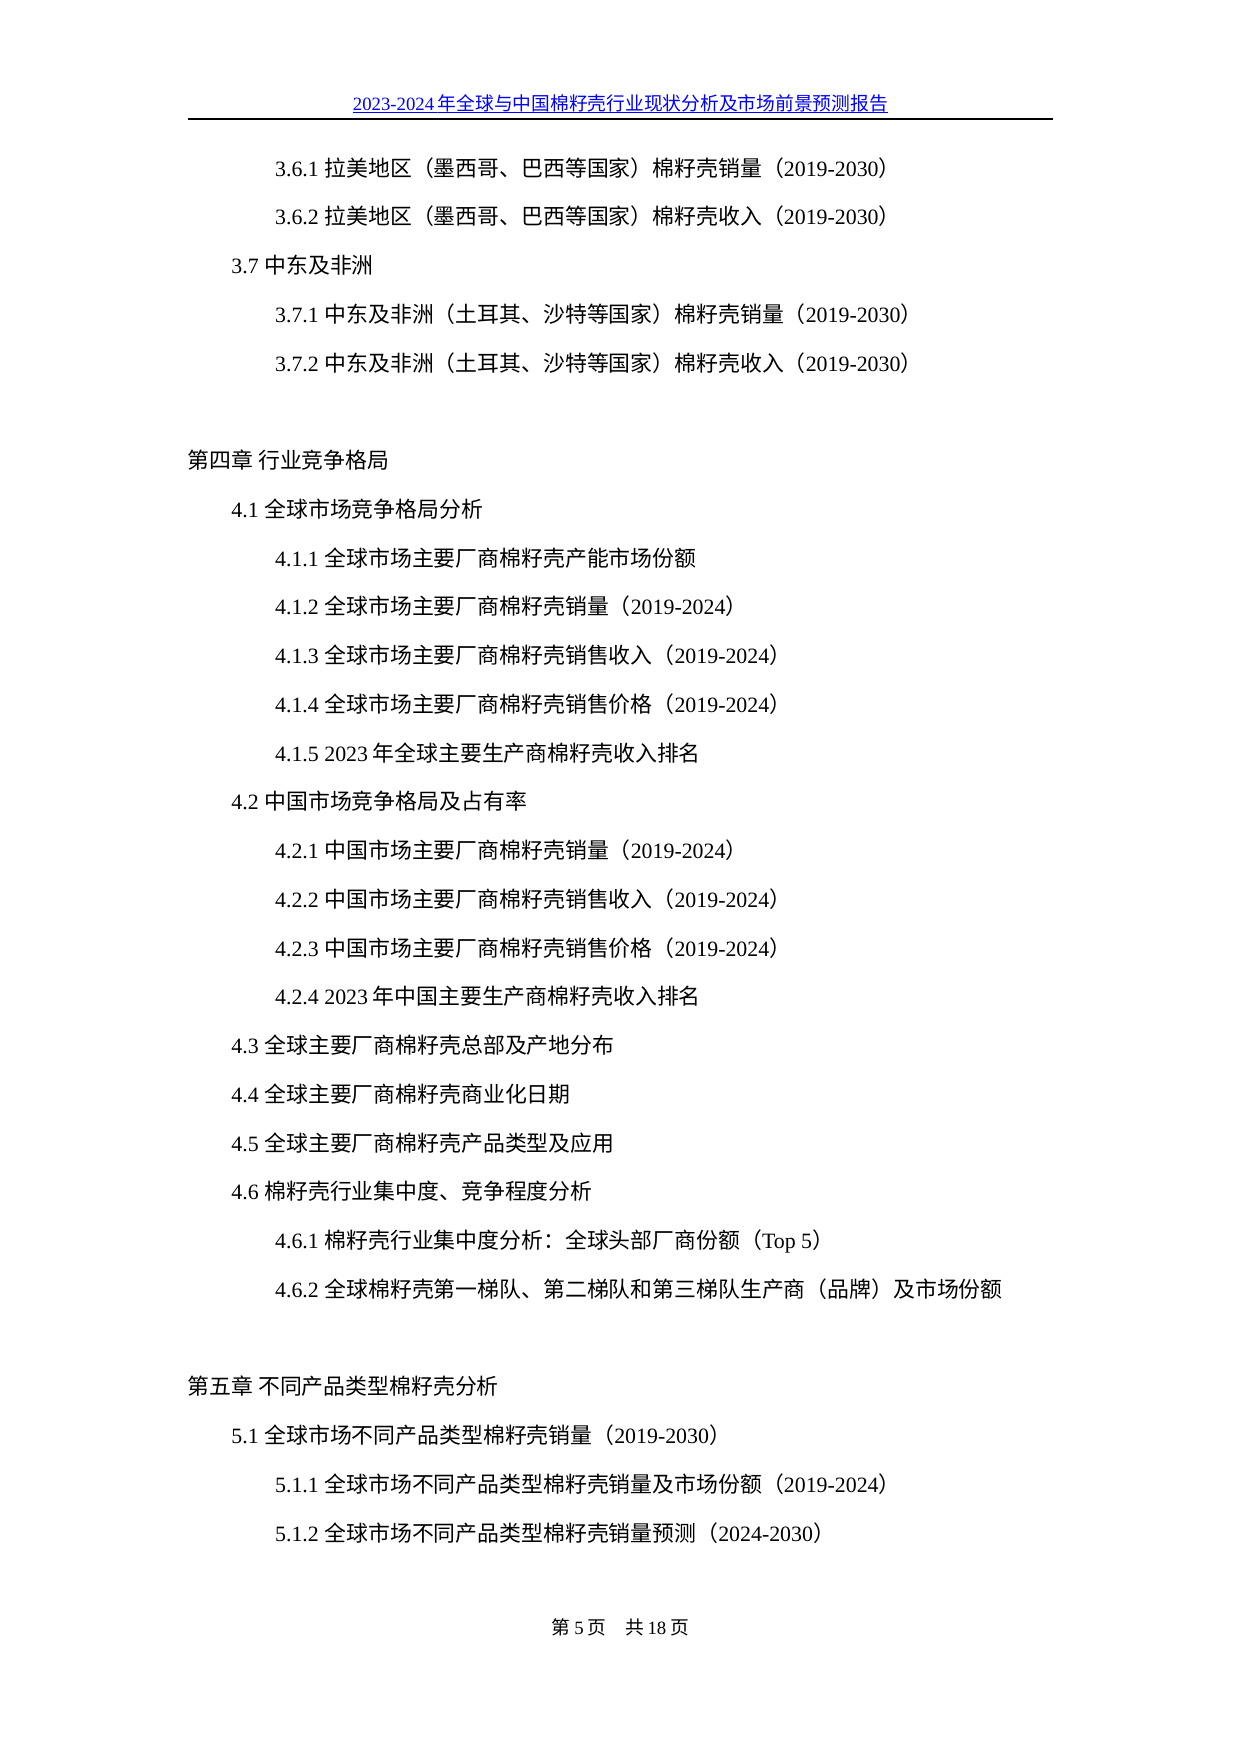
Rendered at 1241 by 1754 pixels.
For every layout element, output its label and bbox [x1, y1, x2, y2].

text [187, 150, 1053, 1548]
